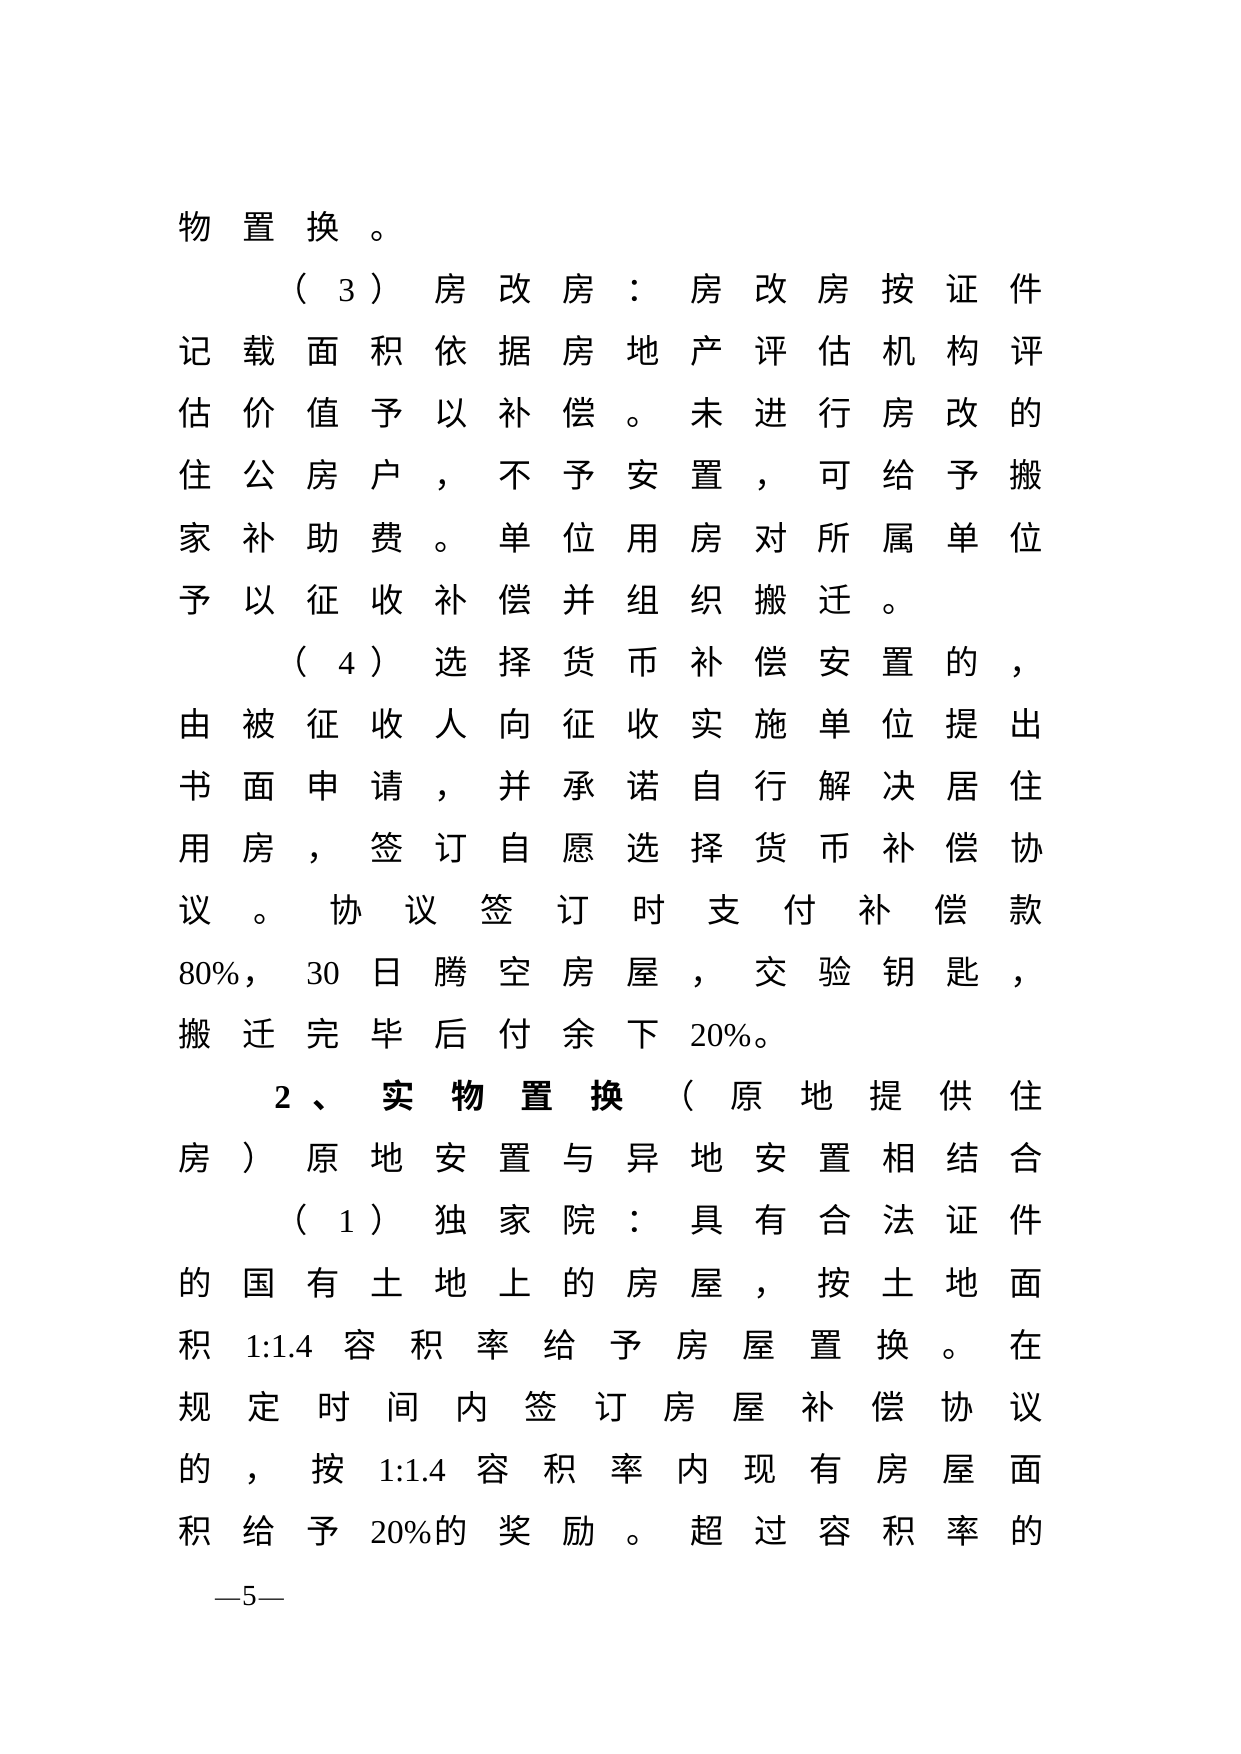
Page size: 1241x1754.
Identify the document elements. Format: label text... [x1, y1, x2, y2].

list （3）房改房：房改房按证件记载面积依据房地产评估机构评估价值予以补偿。未进行房改的住公房户，不予安置，可给予搬家补助费。单位用房对所属单位予以征收补偿并组织搬迁。 [178, 256, 1074, 629]
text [178, 1187, 1074, 1560]
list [178, 194, 1074, 256]
text 2、实物置换（原地提供住房）原地安置与异地安置相结合 [178, 1063, 1074, 1187]
list （4）选择货币补偿安置的，由被征收人向征收实施单位提出书面申请，并承诺自行解决居住用房，签订自愿选择货币补偿协议。协议签订时支付补偿款80%，30日腾空房屋，交验钥匙，搬迁完毕后付余下20%。 [178, 629, 1074, 1063]
